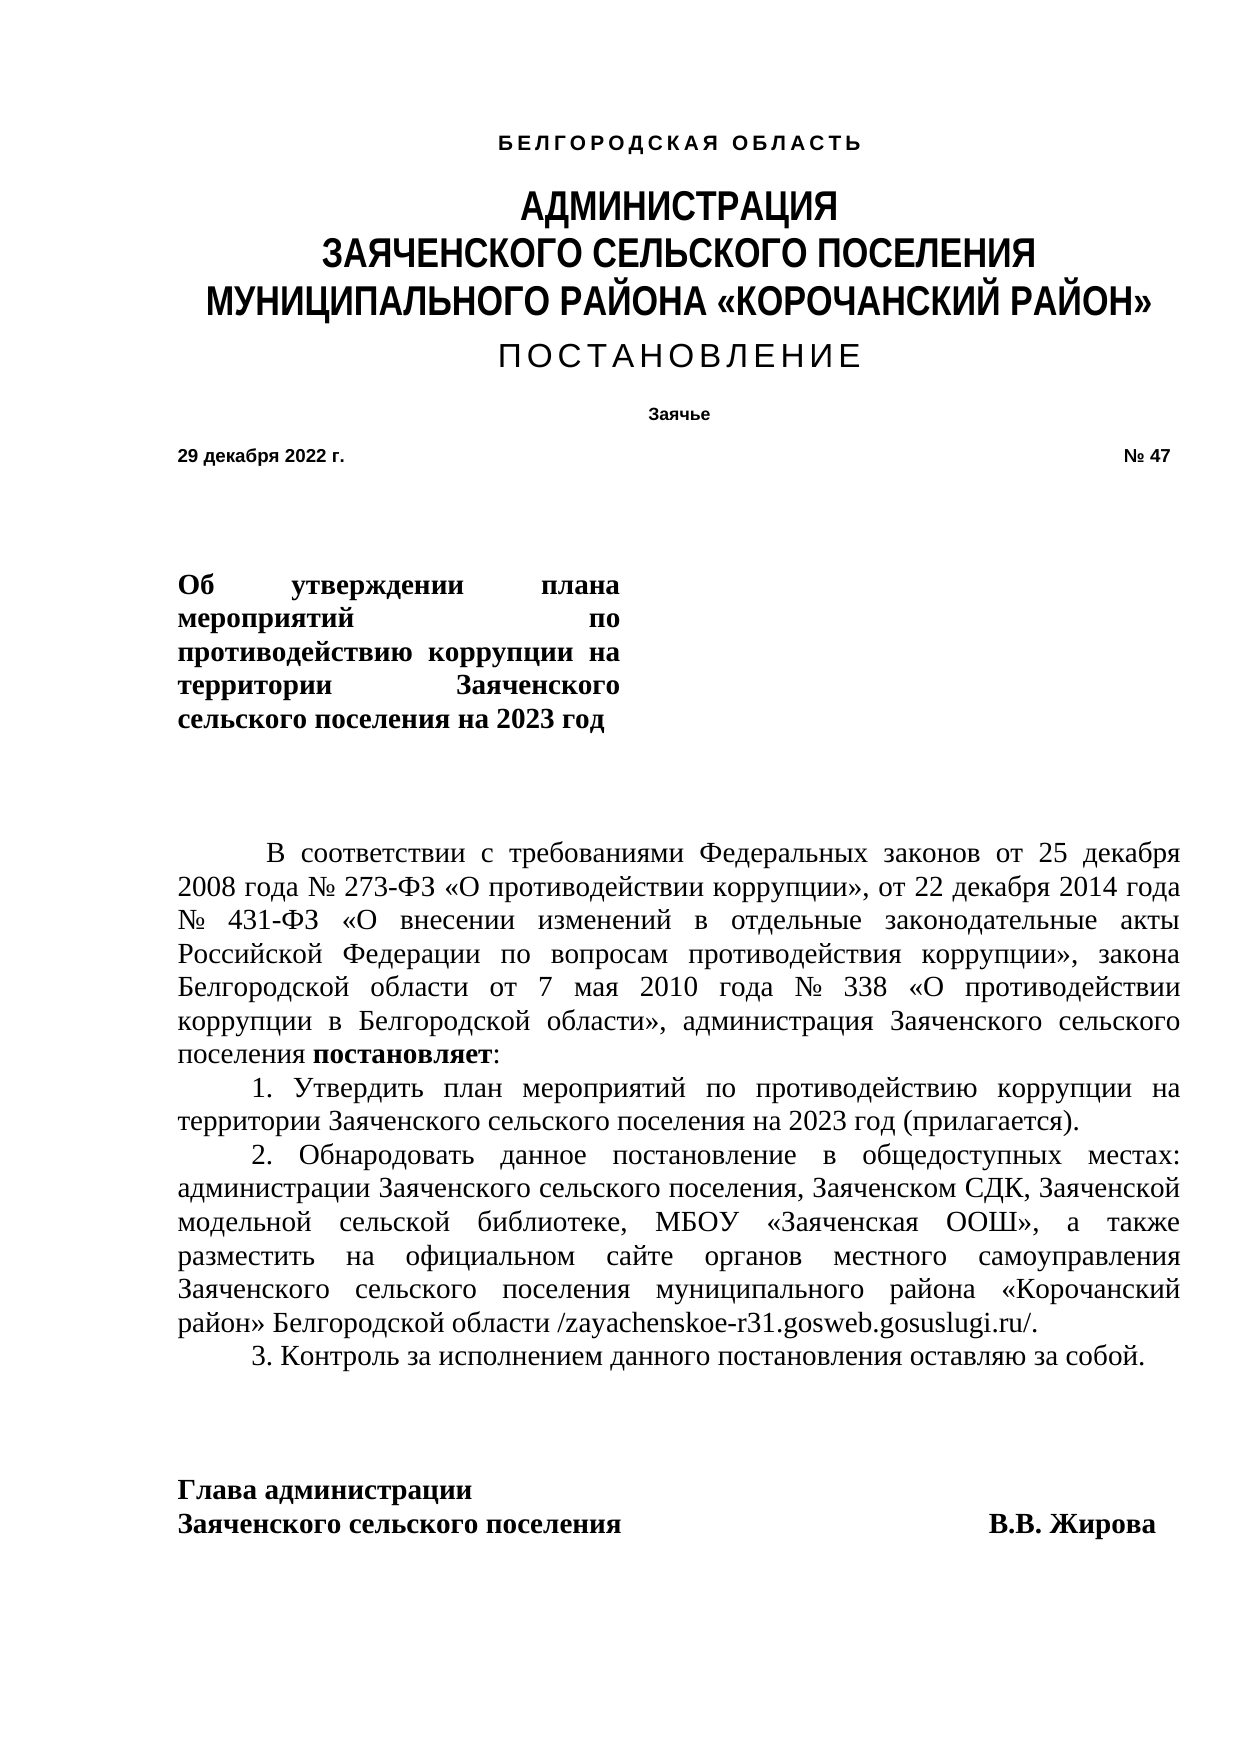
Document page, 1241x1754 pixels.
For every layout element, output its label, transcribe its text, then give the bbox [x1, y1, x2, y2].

text Глава администрации [177, 1472, 1181, 1506]
text ЗАЯЧЕНСКОГО СЕЛЬСКОГО ПОСЕЛЕНИЯ МУНИЦИПАЛЬНОГО РАЙОНА «КОРОЧАНСКИЙ РАЙОН» [177, 229, 1181, 324]
text Об утверждении плана мероприятий по противодействию коррупции на территории Заяченского сельского поселения на 2023 год [177, 567, 620, 734]
text Заяченского сельского поселения В.В. Жирова [177, 1506, 1181, 1539]
text 29 декабря 2022 г. № 47 [177, 444, 1181, 466]
text В соответствии с требованиями Федеральных законов от 25 декабря 2008 года № 273-ФЗ «О противодействии коррупции», от 22 декабря 2014 года № 431-ФЗ «О внесении изменений в отдельные законодательные акты Российской Федерации по вопросам противодействия коррупции», закона Белгородской области от 7 мая 2010 года № 338 «О противодействии коррупции в Белгородской области», администрация Заяченского сельского поселения постановляет: [177, 835, 1181, 1070]
text АДМИНИСТРАЦИЯ [177, 181, 1181, 229]
text 2. Обнародовать данное постановление в общедоступных местах: администрации Заяченского сельского поселения, Заяченском СДК, Заяченской модельной сельской библиотеке, МБОУ «Заяченская ООШ», а также разместить на официальном сайте органов местного самоуправления Заяченского сельского поселения муниципального района «Корочанский район» Белгородской области /zayachenskoe-r31.gosweb.gosuslugi.ru/. [177, 1137, 1181, 1338]
text 3. Контроль за исполнением данного постановления оставляю за собой. [177, 1338, 1181, 1372]
text БЕЛГОРОДСКАЯ ОБЛАСТЬ [177, 130, 1181, 154]
text ПОСТАНОВЛЕНИЕ [177, 337, 1181, 375]
text 1. Утвердить план мероприятий по противодействию коррупции на территории Заяченского сельского поселения на 2023 год (прилагается). [177, 1070, 1181, 1137]
text Заячье [177, 404, 1181, 424]
